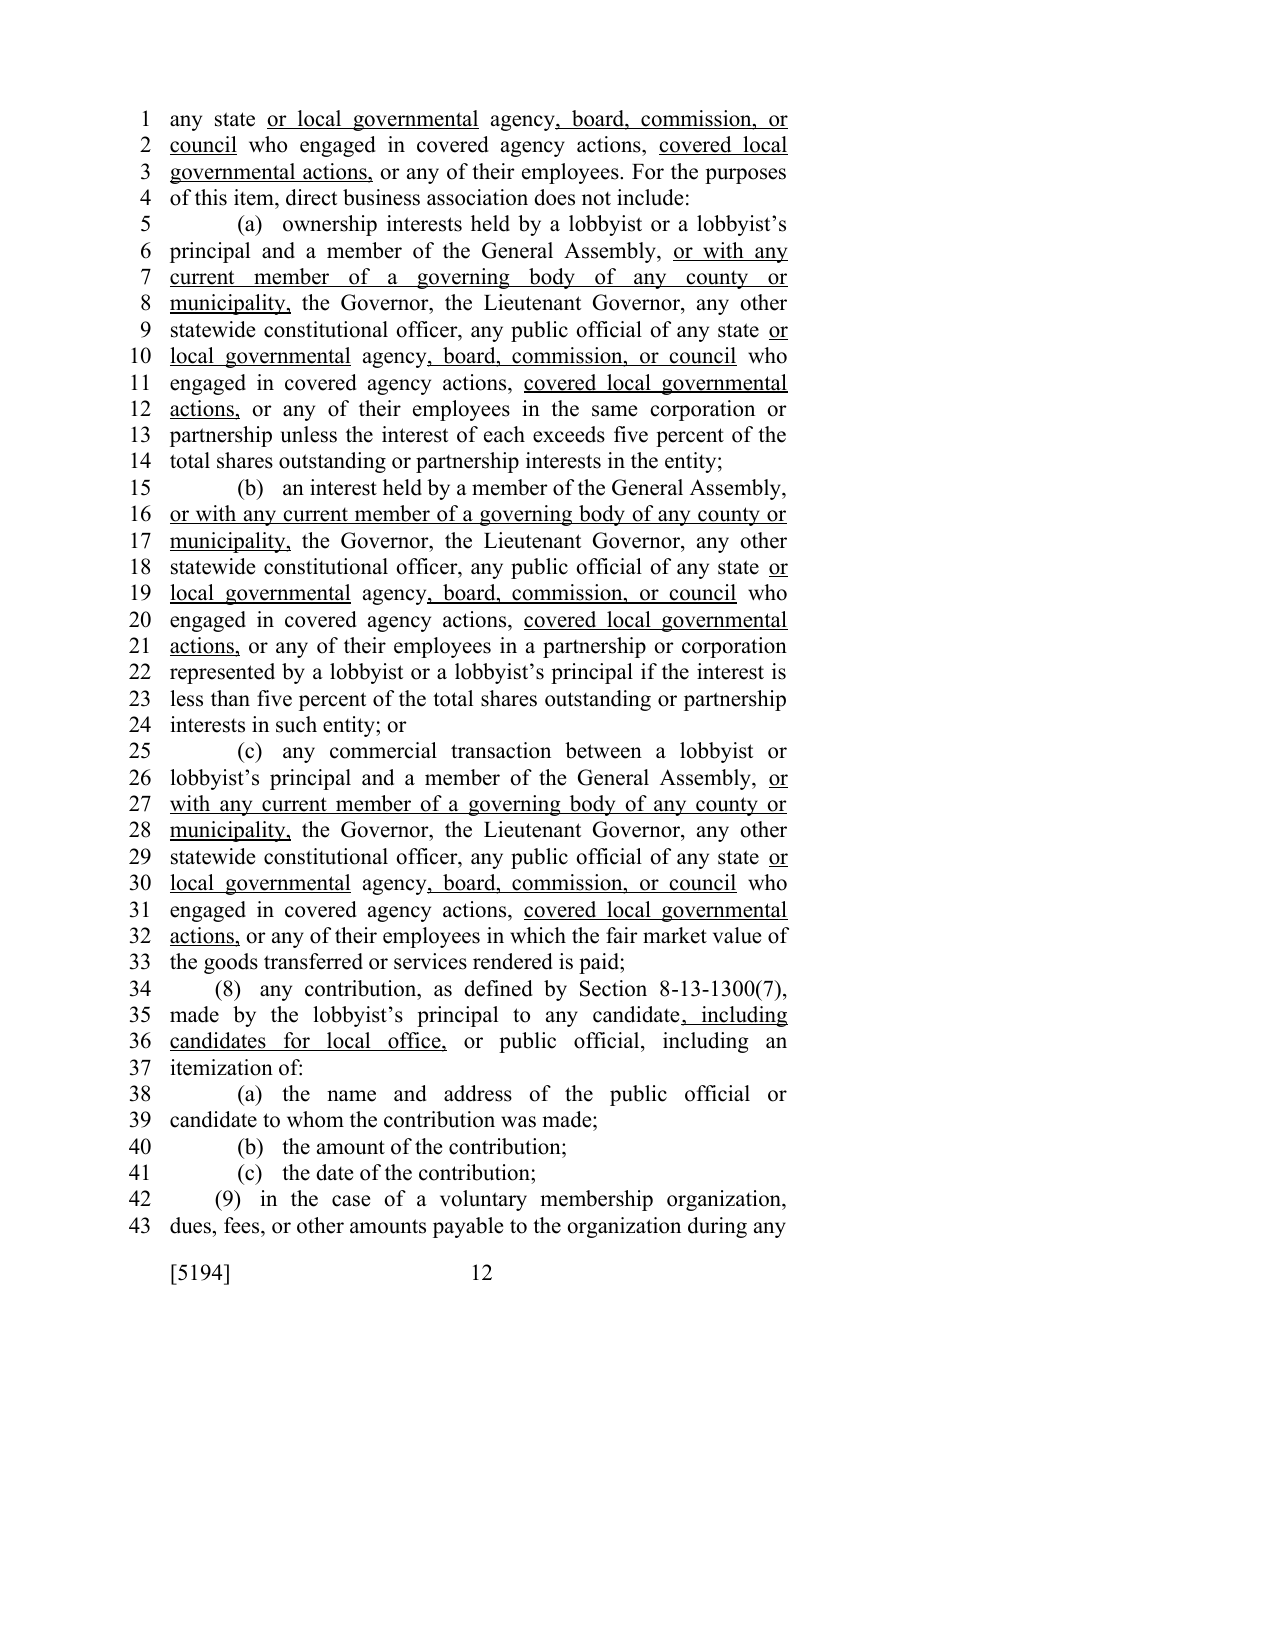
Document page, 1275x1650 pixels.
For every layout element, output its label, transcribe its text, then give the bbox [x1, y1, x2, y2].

text (c) any commercial transaction between a lobbyist or lobbyist’s principal and a member of the General Assembly, or with any current member of a governing body of any county or municipality, the Governor, the Lieutenant Governor, any other statewide constitutional officer, any public official of any state or local governmental agency, board, commission, or council who engaged in covered agency actions, covered local governmental actions, or any of their employees in which the fair market value of the goods transferred or services rendered is paid; [169, 737, 787, 813]
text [169, 105, 787, 210]
text (a) ownership interests held by a lobbyist or a lobbyist’s principal and a member of the General Assembly, or with any current member of a governing body of any county or municipality, the Governor, the Lieutenant Governor, any other statewide constitutional officer, any public official of any state or local governmental agency, board, commission, or council who engaged in covered agency actions, covered local governmental actions, or any of their employees in the same corporation or partnership unless the interest of each exceeds five percent of the total shares outstanding or partnership interests in the entity; [169, 287, 787, 474]
text (8) any contribution, as defined by Section 8-13-1300(7), made by the lobbyist’s principal to any candidate, including candidates for local office, or public official, including an itemization of: [169, 975, 787, 1080]
text (c) any commercial transaction between a lobbyist or lobbyist’s principal and a member of the General Assembly, or with any current member of a governing body of any county or municipality, the Governor, the Lieutenant Governor, any other statewide constitutional officer, any public official of any state or local governmental agency, board, commission, or council who engaged in covered agency actions, covered local governmental actions, or any of their employees in which the fair market value of the goods transferred or services rendered is paid; [169, 814, 787, 975]
text (c) the date of the contribution; [169, 1159, 787, 1186]
text (b) the amount of the contribution; [169, 1133, 787, 1159]
text (a) ownership interests held by a lobbyist or a lobbyist’s principal and a member of the General Assembly, or with any current member of a governing body of any county or municipality, the Governor, the Lieutenant Governor, any other statewide constitutional officer, any public official of any state or local governmental agency, board, commission, or council who engaged in covered agency actions, covered local governmental actions, or any of their employees in the same corporation or partnership unless the interest of each exceeds five percent of the total shares outstanding or partnership interests in the entity; [169, 210, 787, 286]
text (a) the name and address of the public official or candidate to whom the contribution was made; [169, 1080, 787, 1133]
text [169, 1186, 787, 1238]
text (b) an interest held by a member of the General Assembly, or with any current member of a governing body of any county or municipality, the Governor, the Lieutenant Governor, any other statewide constitutional officer, any public official of any state or local governmental agency, board, commission, or council who engaged in covered agency actions, covered local governmental actions, or any of their employees in a partnership or corporation represented by a lobbyist or a lobbyist’s principal if the interest is less than five percent of the total shares outstanding or partnership interests in such entity; or [169, 524, 787, 737]
